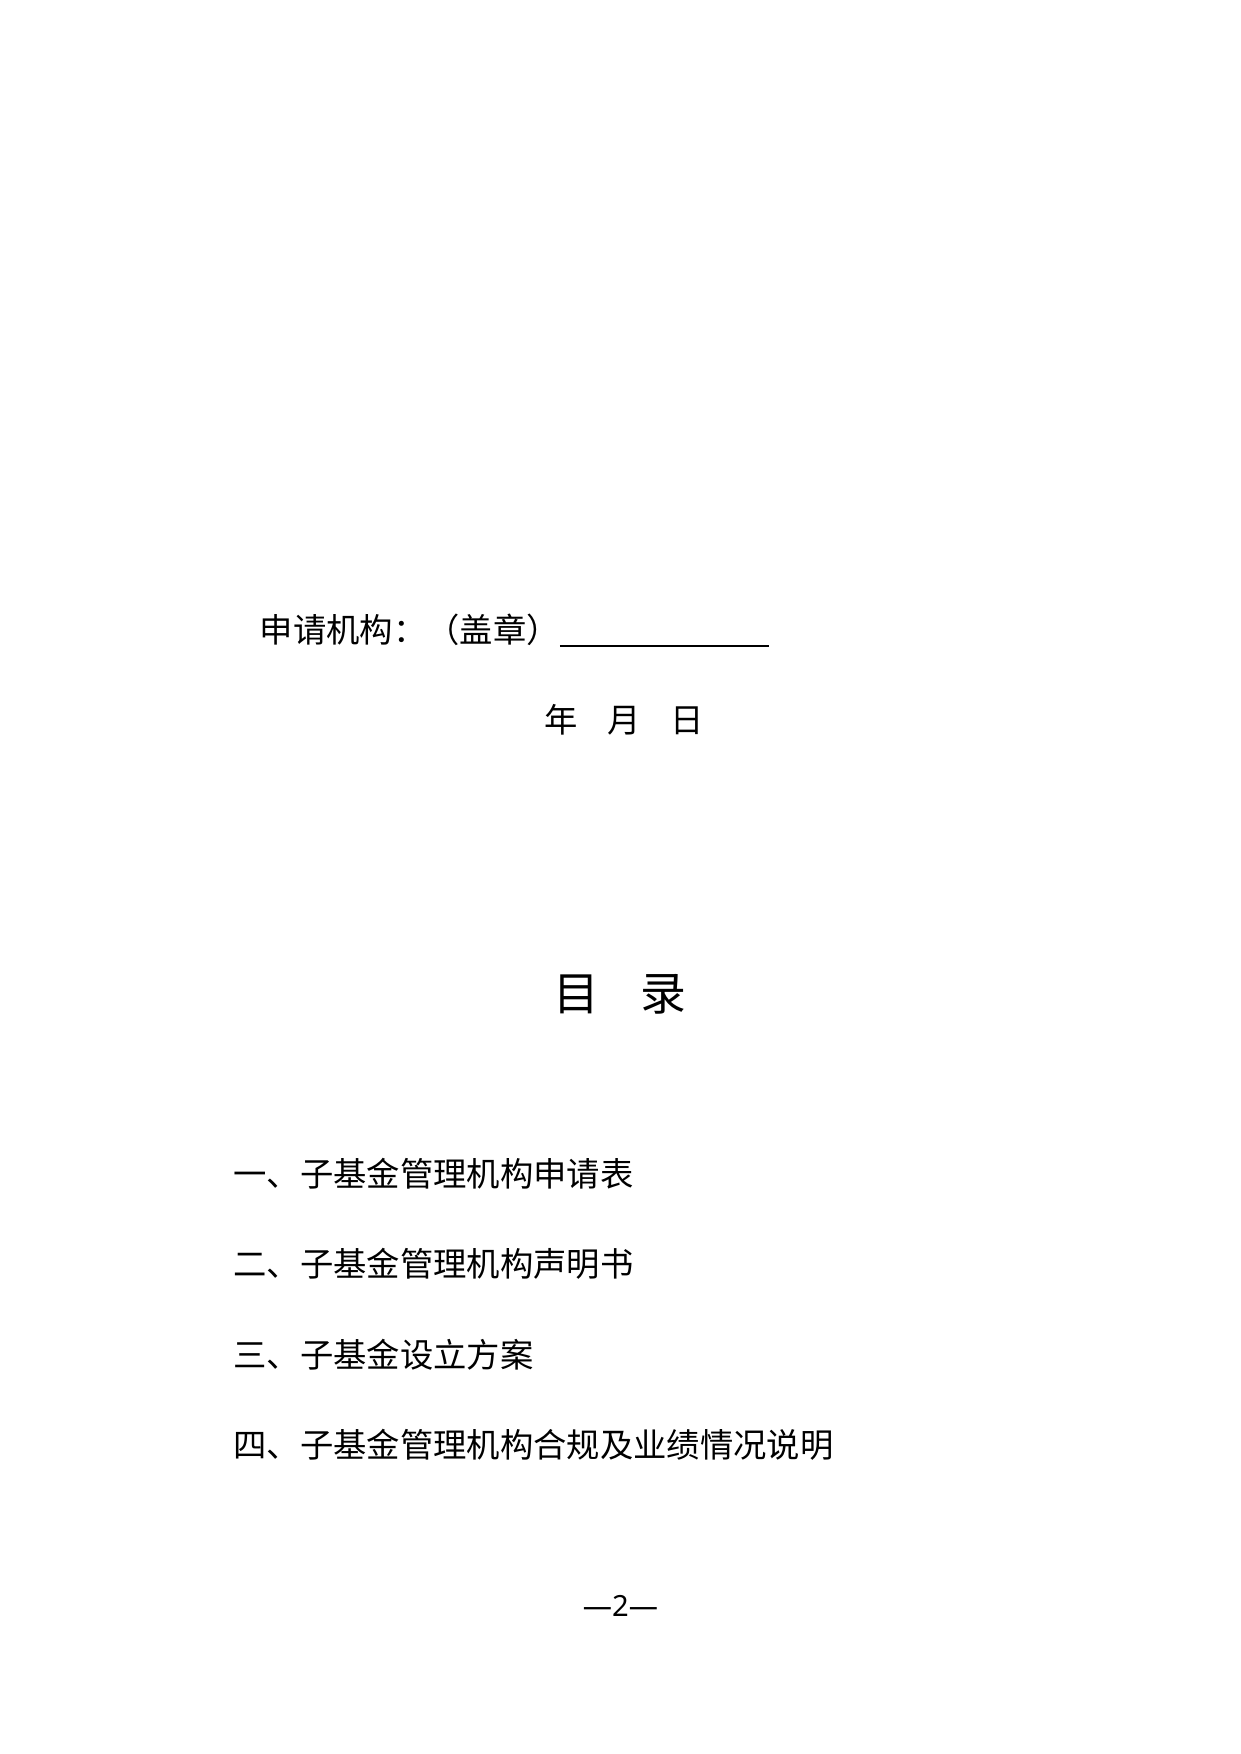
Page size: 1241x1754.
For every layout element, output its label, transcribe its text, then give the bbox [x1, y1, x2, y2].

text 申请机构：（盖章） [159, 582, 1081, 673]
text 一、子基金管理机构申请表 [159, 1126, 1081, 1217]
text 目 录 [159, 945, 1081, 1036]
text 四、子基金管理机构合规及业绩情况说明 [159, 1398, 1081, 1489]
text 二、子基金管理机构声明书 [159, 1217, 1081, 1307]
text 三、子基金设立方案 [159, 1307, 1081, 1398]
text 年 月 日 [159, 673, 1081, 764]
